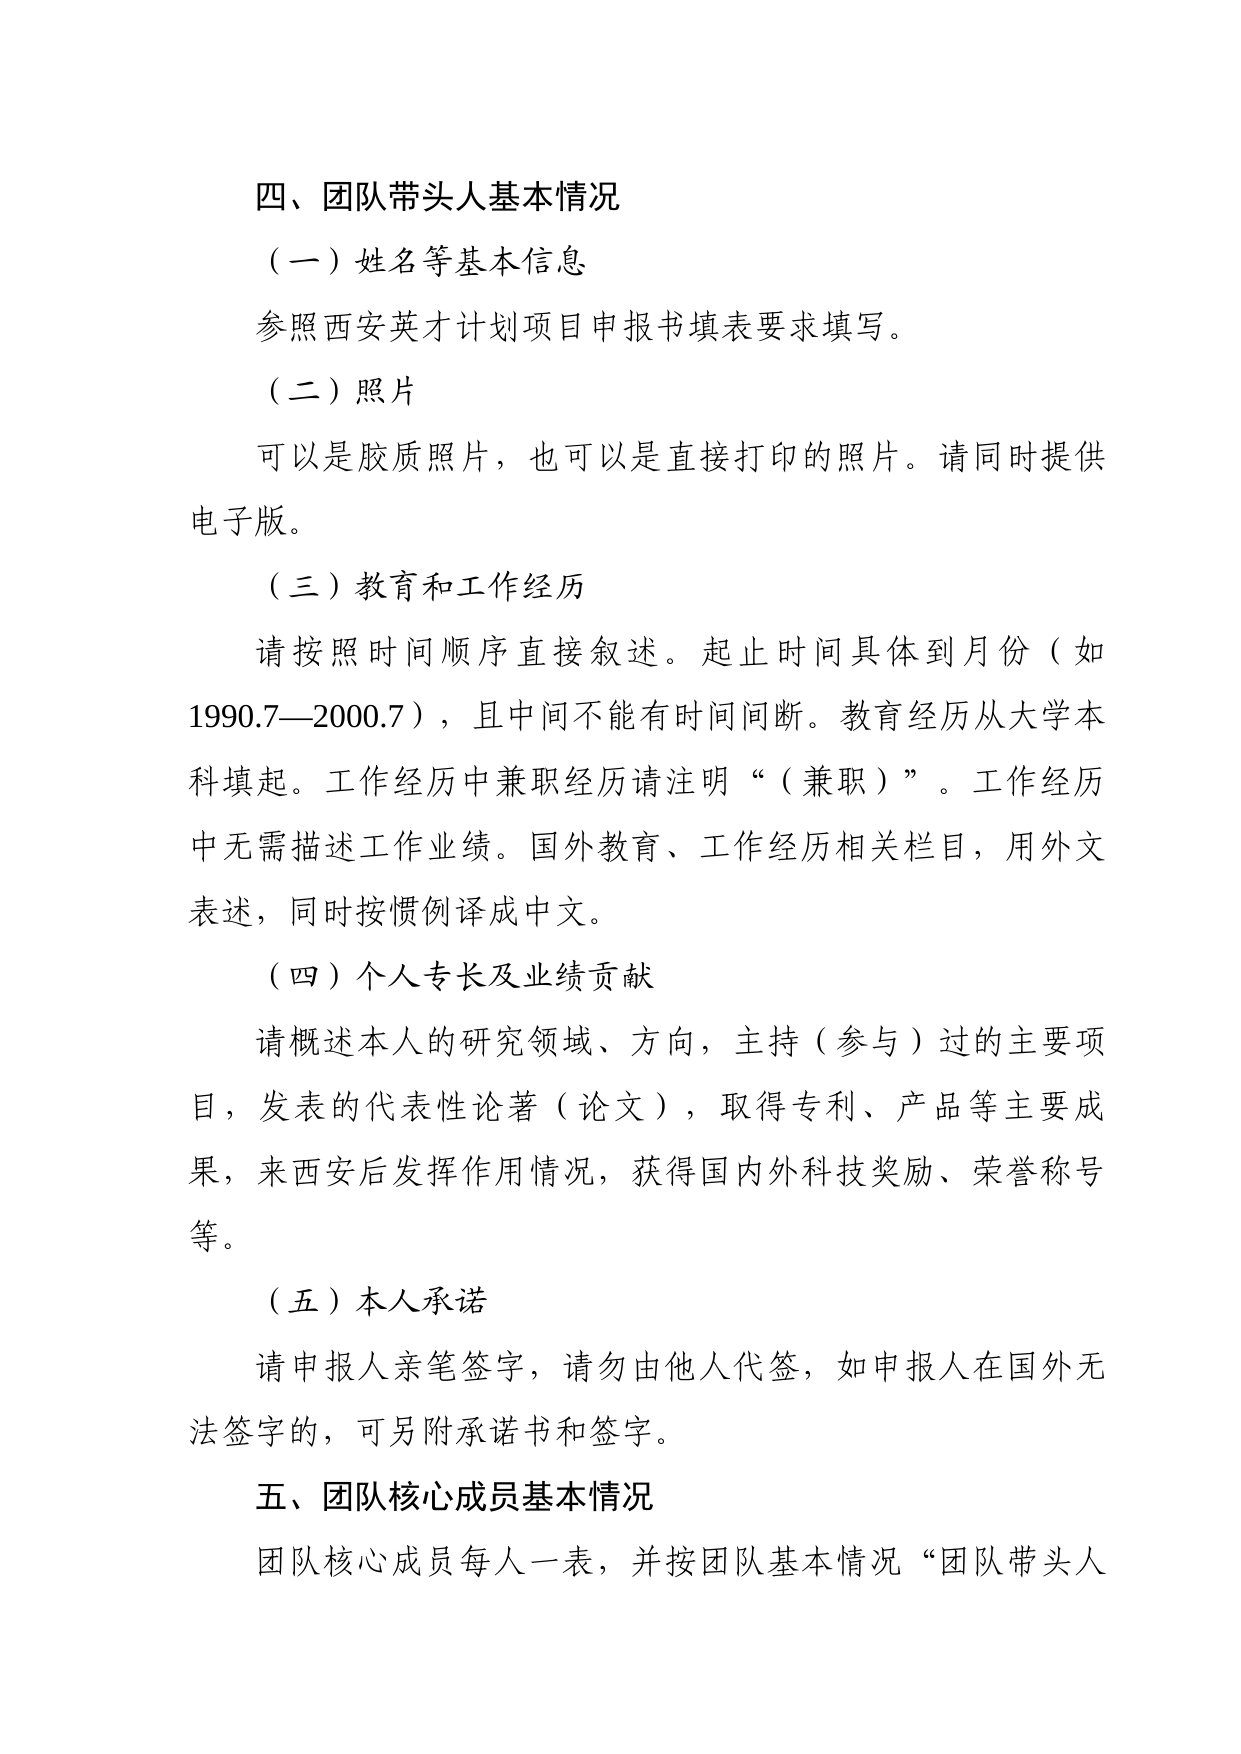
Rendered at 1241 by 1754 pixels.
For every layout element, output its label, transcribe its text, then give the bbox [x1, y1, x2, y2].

text （五）本人承诺 [187, 1267, 1107, 1332]
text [187, 1527, 1107, 1592]
text 参照西安英才计划项目申报书填表要求填写。 [187, 292, 1107, 357]
text （三）教育和工作经历 [187, 552, 1107, 617]
text 请申报人亲笔签字，请勿由他人代签，如申报人在国外无法签字的，可另附承诺书和签字。 [187, 1332, 1107, 1462]
text 可以是胶质照片，也可以是直接打印的照片。请同时提供电子版。 [187, 422, 1107, 552]
text 四、团队带头人基本情况 [187, 162, 1107, 227]
text （四）个人专长及业绩贡献 [187, 942, 1107, 1007]
text 请按照时间顺序直接叙述。起止时间具体到月份（如1990.7—2000.7），且中间不能有时间间断。教育经历从大学本科填起。工作经历中兼职经历请注明“（兼职）”。工作经历中无需描述工作业绩。国外教育、工作经历相关栏目，用外文表述，同时按惯例译成中文。 [187, 617, 1107, 942]
text 五、团队核心成员基本情况 [187, 1462, 1107, 1527]
text 请概述本人的研究领域、方向，主持（参与）过的主要项目，发表的代表性论著（论文），取得专利、产品等主要成果，来西安后发挥作用情况，获得国内外科技奖励、荣誉称号等。 [187, 1007, 1107, 1267]
text （二）照片 [187, 357, 1107, 422]
text （一）姓名等基本信息 [187, 227, 1107, 292]
